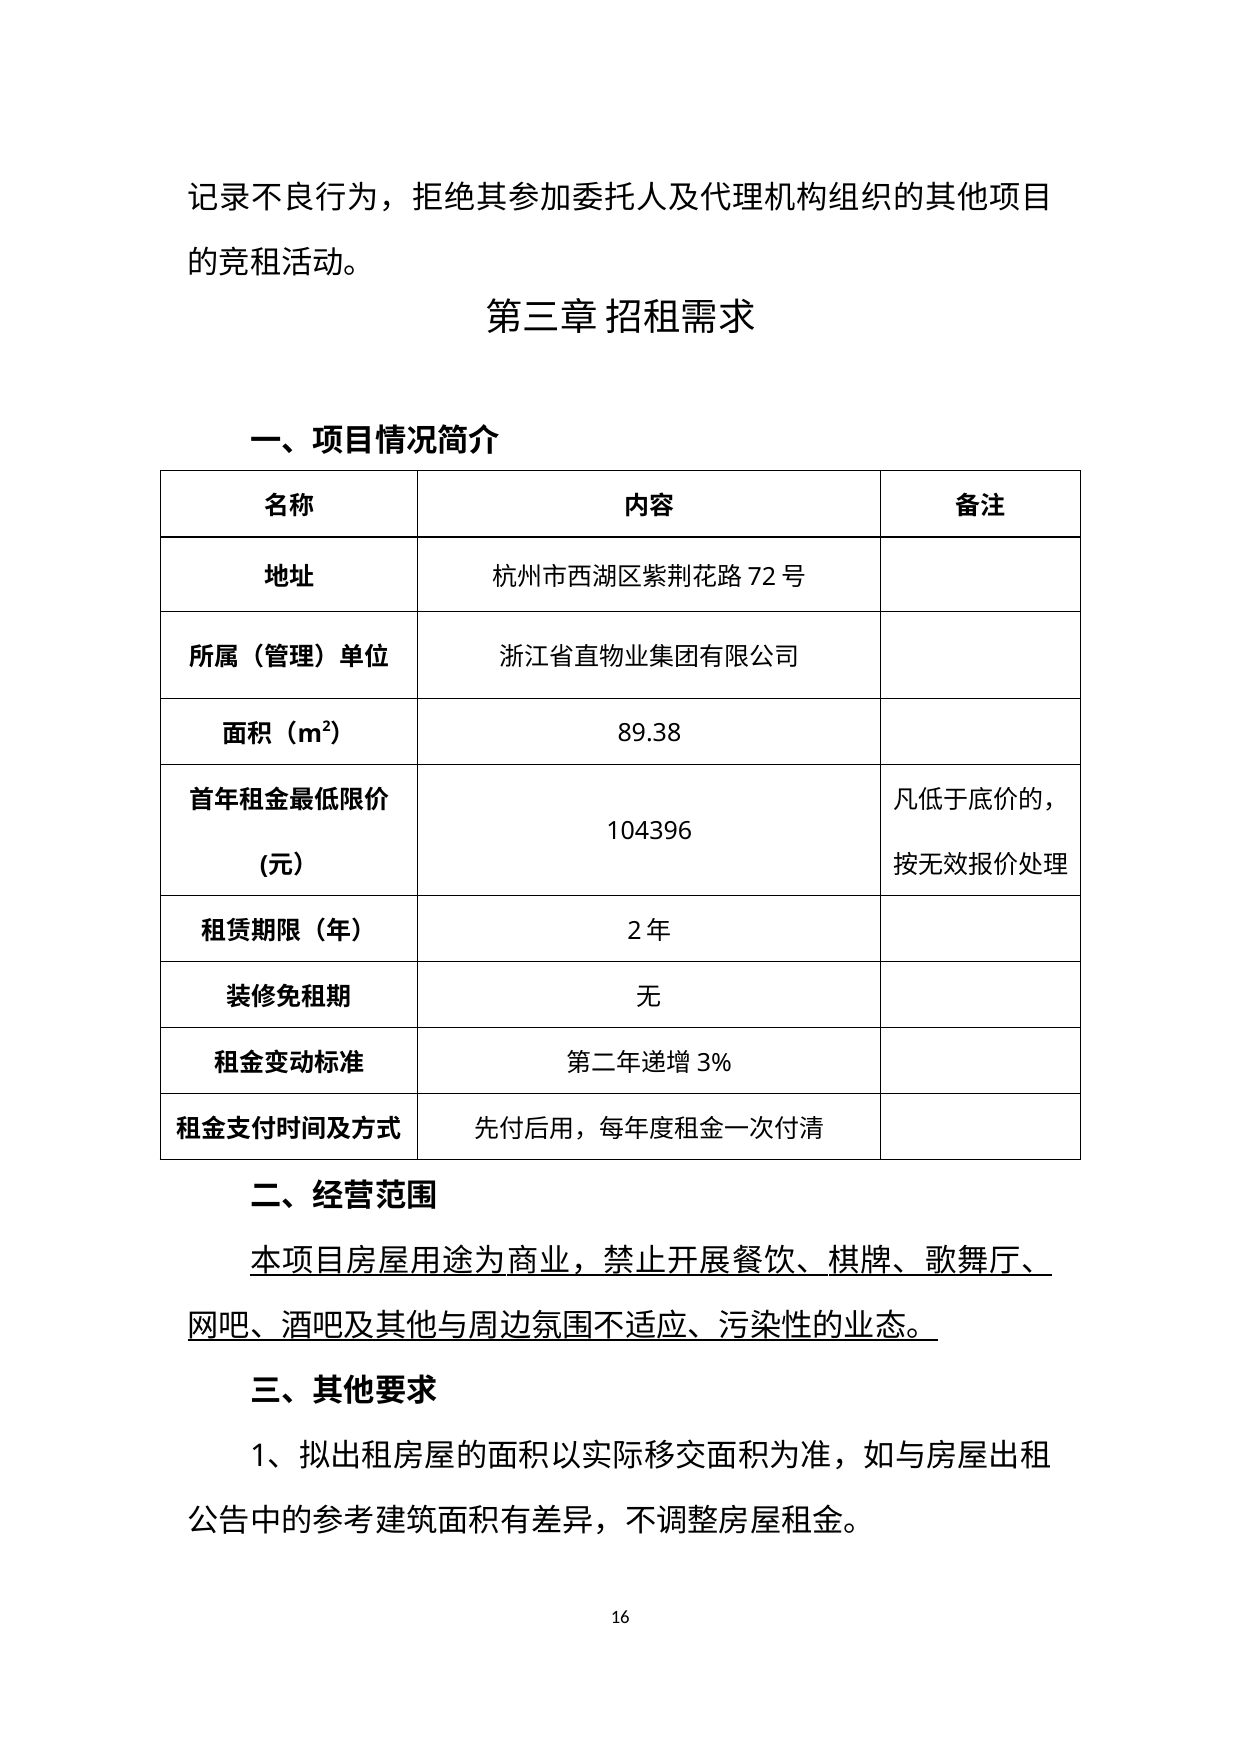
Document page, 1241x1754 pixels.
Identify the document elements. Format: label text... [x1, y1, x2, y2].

table_cell [881, 1028, 1080, 1093]
table_cell 2年 [418, 896, 880, 961]
text 三、其他要求 [187, 1355, 1053, 1420]
text 二、经营范围 [187, 1160, 1053, 1225]
table_cell [881, 538, 1080, 611]
table_cell [881, 699, 1080, 764]
table_cell 首年租金最低限价(元） [161, 765, 417, 895]
table_cell 104396 [418, 765, 880, 895]
text 本项目房屋用途为商业，禁止开展餐饮、棋牌、歌舞厅、网吧、酒吧及其他与周边氛围不适应、污染性的业态。 [187, 1225, 1053, 1355]
table_cell 地址 [161, 538, 417, 611]
table_cell 租金变动标准 [161, 1028, 417, 1093]
table_header 名称 [161, 471, 417, 536]
table_cell 所属（管理）单位 [161, 612, 417, 698]
table_cell 先付后用，每年度租金一次付清 [418, 1094, 880, 1159]
text 1、拟出租房屋的面积以实际移交面积为准，如与房屋出租公告中的参考建筑面积有差异，不调整房屋租金。 [187, 1420, 1053, 1550]
text 一、项目情况简介 [187, 405, 1053, 470]
table_cell [881, 896, 1080, 961]
table_cell 面积（m2） [161, 699, 417, 764]
table_cell 浙江省直物业集团有限公司 [418, 612, 880, 698]
table_cell 凡低于底价的，按无效报价处理 [881, 765, 1080, 895]
text 第三章 招租需求 [187, 292, 1053, 340]
table_cell 89.38 [418, 699, 880, 764]
table_cell 无 [418, 962, 880, 1027]
table_cell 租金支付时间及方式 [161, 1094, 417, 1159]
table_cell [881, 612, 1080, 698]
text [187, 162, 1053, 292]
table_cell 杭州市西湖区紫荆花路72号 [418, 538, 880, 611]
table_cell [881, 1094, 1080, 1159]
table_cell 装修免租期 [161, 962, 417, 1027]
table_header 备注 [881, 471, 1080, 536]
table_cell 第二年递增3% [418, 1028, 880, 1093]
table_cell 租赁期限（年） [161, 896, 417, 961]
table_header 内容 [418, 471, 880, 536]
table_cell [881, 962, 1080, 1027]
